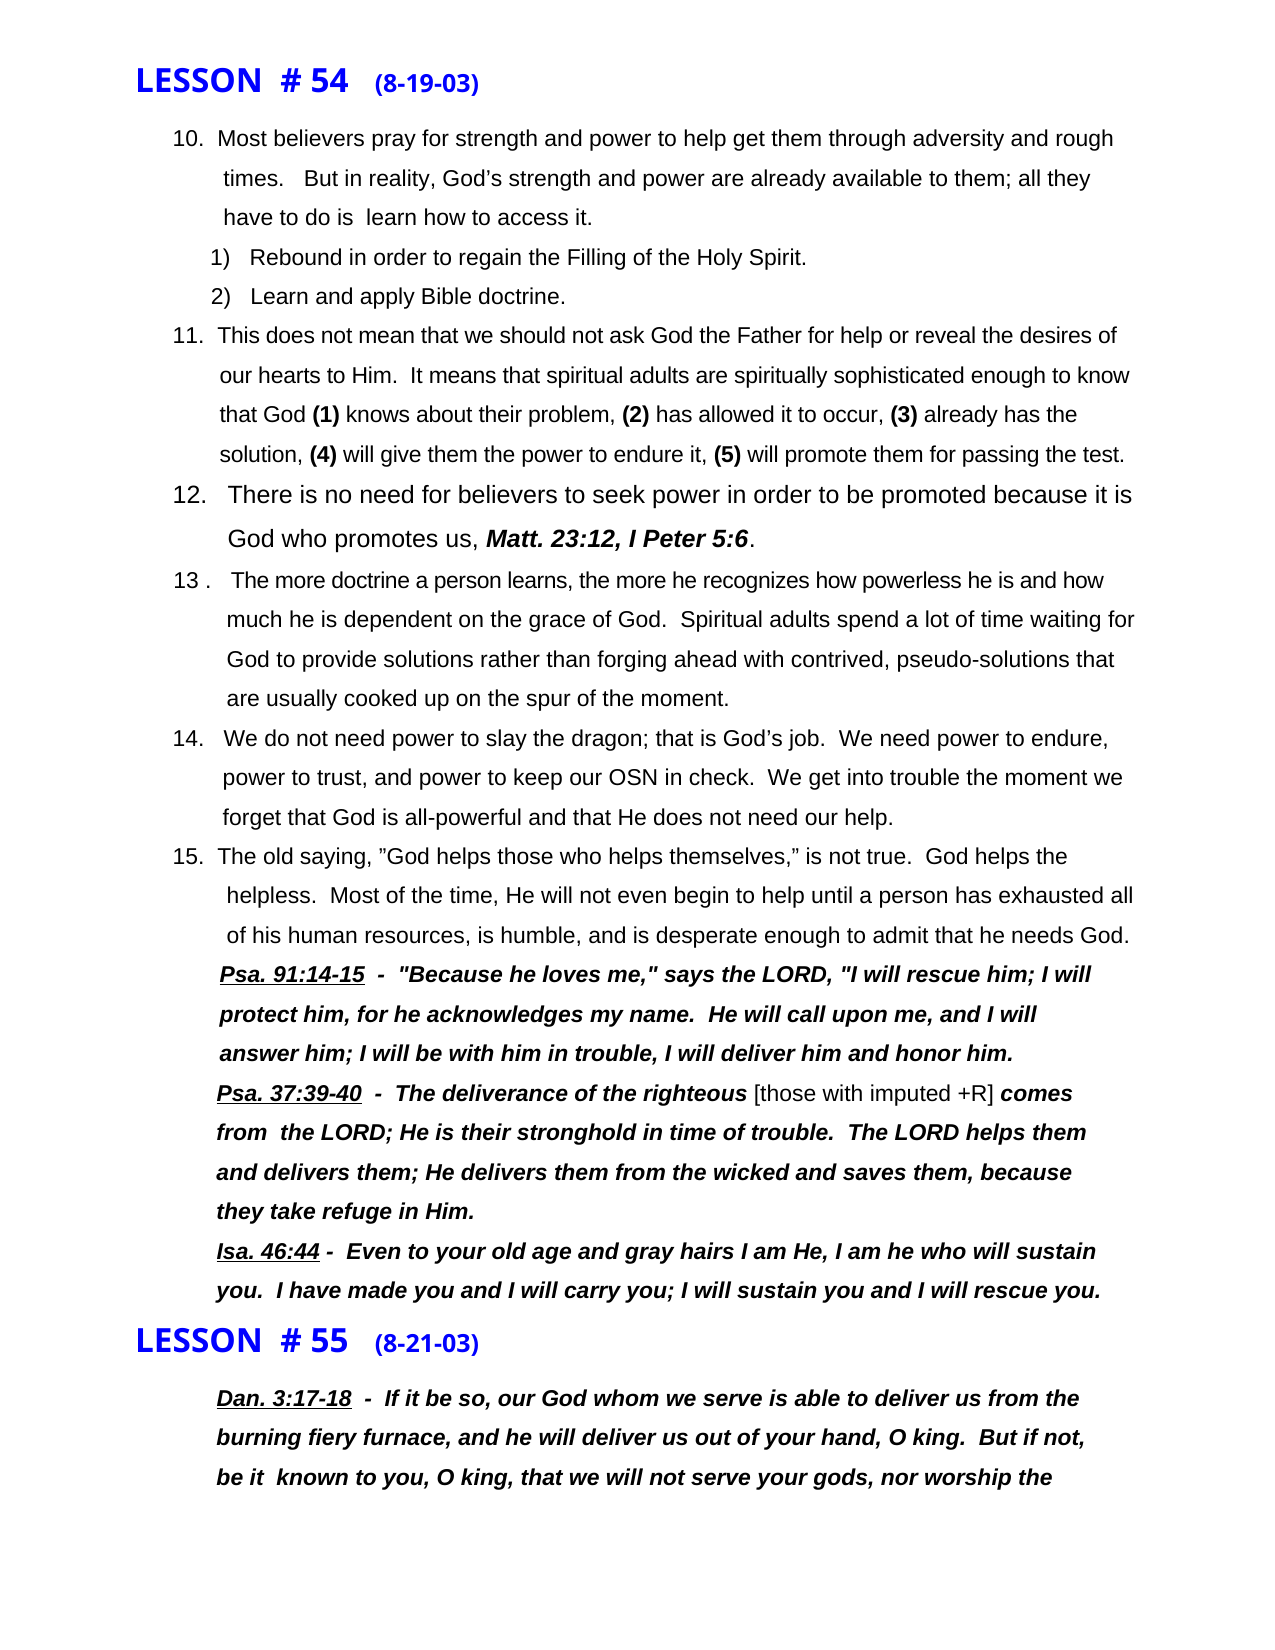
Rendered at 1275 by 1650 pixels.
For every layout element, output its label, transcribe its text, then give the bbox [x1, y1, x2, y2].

text Psa. 37:39-40 - The deliverance of the righteous [those with imputed +R] comes [210, 1080, 1101, 1106]
text 11. This does not mean that we should not ask God the Father for help or reveal the desires of our hearts to Him. It means that spiritual adults are spiritually sophisticated enough to know that God (1) knows about their problem, (2) has allowed it to occur, (3) already has the solution, (4) will give them the power to endure it, (5) will promote them for passing the test. [172, 322, 1140, 467]
text Dan. 3:17-18 - If it be so, our God whom we serve is able to deliver us from the [210, 1385, 1140, 1411]
text answer him; I will be with him in trouble, I will deliver him and honor him. [210, 1040, 1110, 1067]
text they take refuge in Him. [210, 1198, 1101, 1225]
text of his human resources, is humble, and is desperate enough to admit that he needs God. [176, 922, 1140, 948]
text 13 . The more doctrine a person learns, the more he recognizes how powerless he is and how [135, 567, 1140, 593]
text burning fiery furnace, and he will deliver us out of your hand, O king. But if not, [210, 1424, 1101, 1451]
text LESSON # 55 (8-21-03) [135, 1317, 1110, 1362]
list 1) Rebound in order to regain the Filling of the Holy Spirit. [172, 243, 1140, 270]
list 2) Learn and apply Bible doctrine. [135, 283, 1140, 309]
text are usually cooked up on the spur of the moment. [176, 685, 1140, 711]
text protect him, for he acknowledges my name. He will call upon me, and I will [210, 1001, 1110, 1027]
text be it known to you, O king, that we will not serve your gods, nor worship the [210, 1464, 1101, 1490]
text Isa. 46:44 - Even to your old age and gray hairs I am He, I am he who will sustain [210, 1238, 1101, 1264]
text forget that God is all-powerful and that He does not need our help. [216, 803, 1140, 830]
text LESSON # 54 (8-19-03) [135, 57, 1110, 102]
text much he is dependent on the grace of God. Spiritual adults spend a lot of time waiting for [176, 606, 1140, 632]
text and delivers them; He delivers them from the wicked and saves them, because [210, 1159, 1101, 1185]
list There is no need for believers to seek power in order to be promoted because it is God who promotes us, Matt. 23:12, I Peter 5:6. [172, 480, 1138, 552]
text Psa. 91:14-15 - "Because he loves me," says the LORD, "I will rescue him; I will [210, 961, 1101, 988]
text 14. We do not need power to slay the dragon; that is God’s job. We need power to endure, [172, 724, 1140, 751]
list 10. Most believers pray for strength and power to help get them through adversity and rough [135, 125, 1140, 151]
text helpless. Most of the time, He will not even begin to help until a person has exhausted all [176, 882, 1140, 909]
text 15. The old saying, ”God helps those who helps themselves,” is not true. God helps the [172, 843, 1140, 869]
list have to do is learn how to access it. [135, 204, 1140, 230]
text power to trust, and power to keep our OSN in check. We get into trouble the moment we [216, 764, 1140, 790]
text God to provide solutions rather than forging ahead with contrived, pseudo-solutions that [176, 646, 1140, 672]
text you. I have made you and I will carry you; I will sustain you and I will rescue you. [210, 1277, 1140, 1304]
list times. But in reality, God’s strength and power are already available to them; all they [135, 164, 1140, 191]
text from the LORD; He is their stronghold in time of trouble. The LORD helps them [210, 1119, 1101, 1146]
